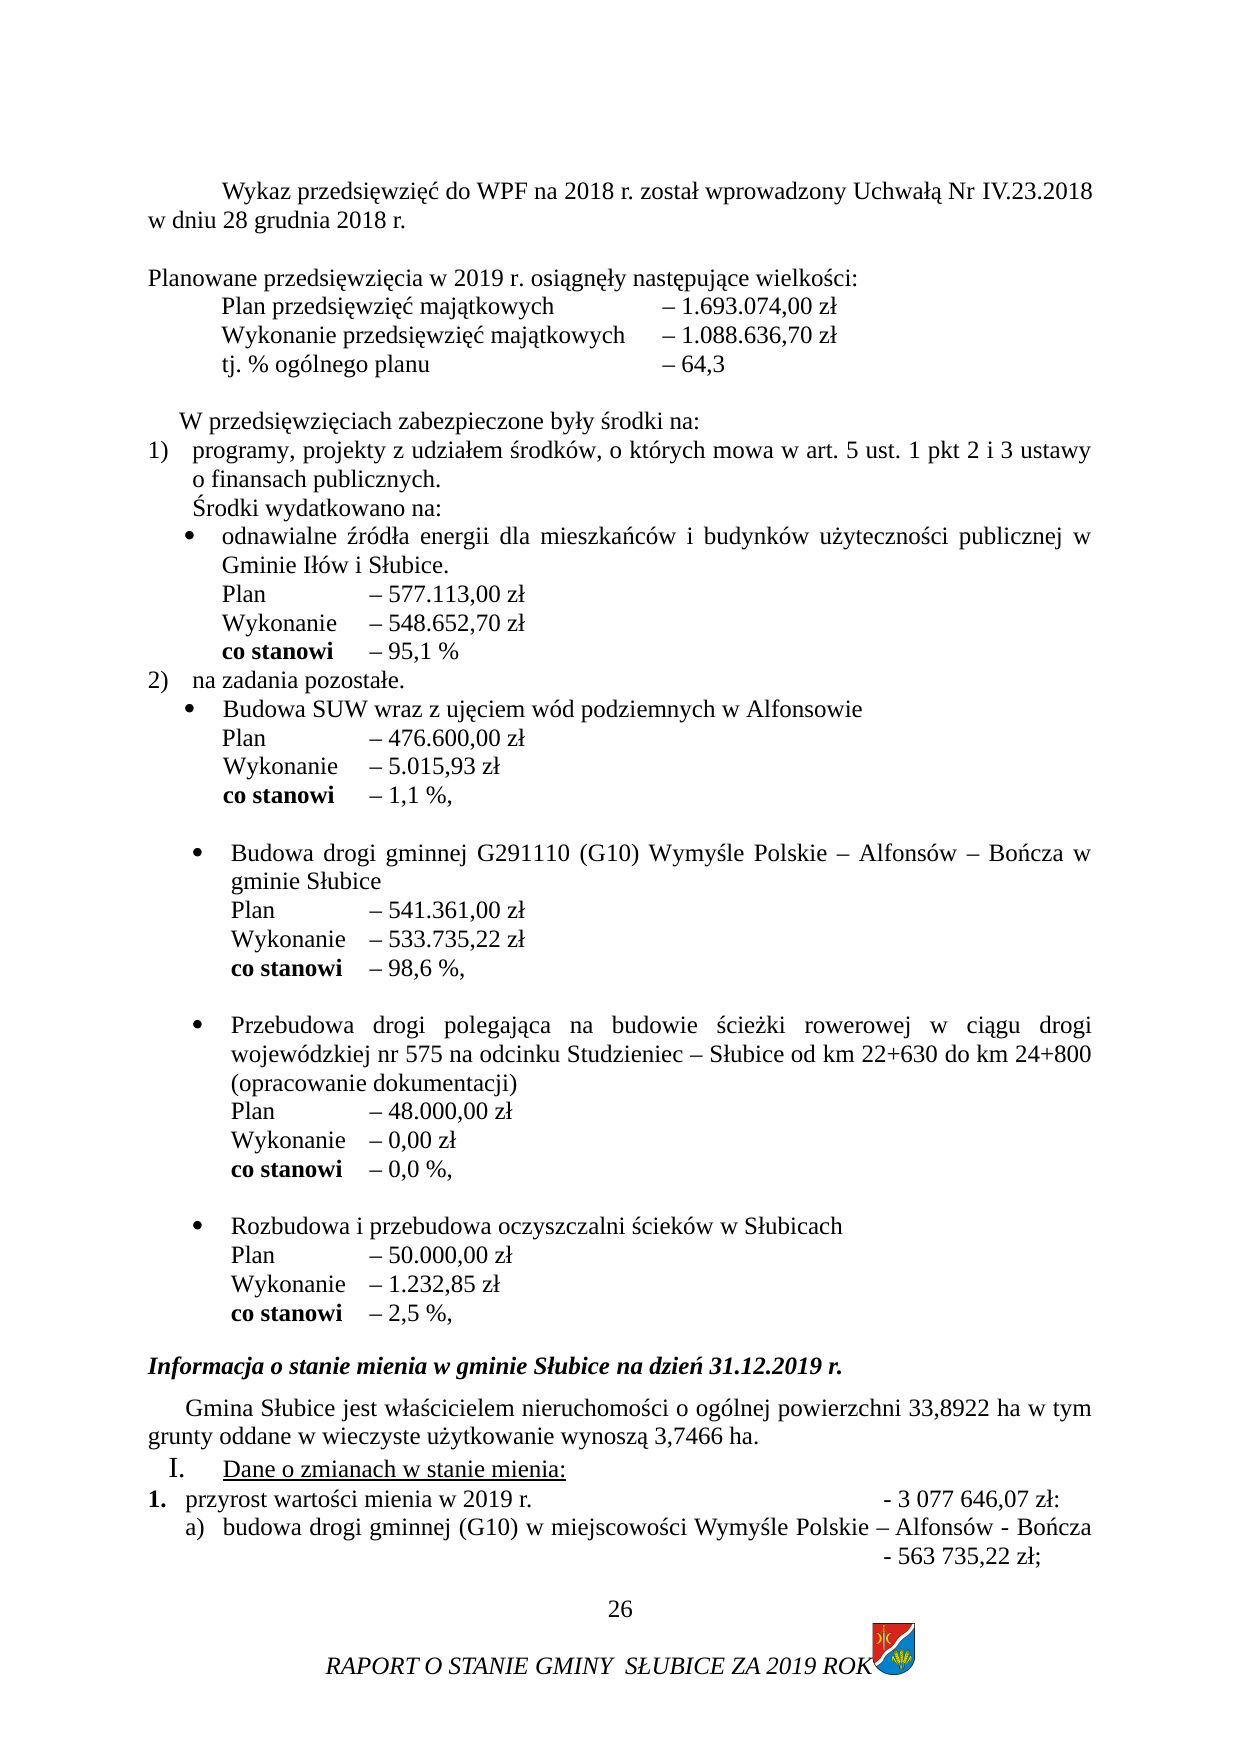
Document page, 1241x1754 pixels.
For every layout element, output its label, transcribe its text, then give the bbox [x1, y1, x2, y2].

text co stanowi – 2,5 %, [231, 1298, 1092, 1326]
text Środki wydatkowano na: [192, 493, 1092, 521]
list budowa drogi gminnej (G10) w miejscowości Wymyśle Polskie – Alfonsów - Bończa - 563 735,22 zł; [185, 1512, 1092, 1570]
list programy, projekty z udziałem środków, o których mowa w art. 5 ust. 1 pkt 2 i 3 ustawy o finansach publicznych. [148, 435, 1092, 493]
text Plan – 50.000,00 zł [231, 1240, 1092, 1269]
list na zadania pozostałe. [148, 665, 1092, 694]
list Rozbudowa i przebudowa oczyszczalni ścieków w Słubicach [193, 1211, 1092, 1240]
text W przedsięwzięciach zabezpieczone były środki na: [148, 406, 1092, 435]
subtitle Informacja o stanie mienia w gminie Słubice na dzień 31.12.2019 r. [148, 1351, 1092, 1380]
text Wykonanie – 548.652,70 zł [222, 608, 1092, 636]
text Wykaz przedsięwzięć do WPF na 2018 r. został wprowadzony Uchwałą Nr IV.23.2018 w dniu 28 grudnia 2018 r. [148, 176, 1092, 234]
text co stanowi – 95,1 % [222, 636, 1092, 665]
picture [872, 1623, 915, 1675]
text co stanowi – 0,0 %, [231, 1154, 1092, 1183]
list odnawialne źródła energii dla mieszkańców i budynków użyteczności publicznej w Gminie Iłów i Słubice. [185, 521, 1092, 579]
list przyrost wartości mienia w 2019 r. - 3 077 646,07 zł: [148, 1484, 1092, 1512]
text Wykonanie – 5.015,93 zł [223, 751, 1092, 780]
text Wykonanie – 1.232,85 zł [231, 1269, 1092, 1298]
text co stanowi – 1,1 %, [223, 780, 1092, 809]
text Wykonanie przedsięwzięć majątkowych – 1.088.636,70 zł [148, 320, 1092, 349]
text Plan – 476.600,00 zł [148, 723, 1092, 751]
text Plan przedsięwzięć majątkowych – 1.693.074,00 zł [148, 291, 1092, 320]
text Gmina Słubice jest właścicielem nieruchomości o ogólnej powierzchni 33,8922 ha w tym grunty oddane w wieczyste użytkowanie wynoszą 3,7466 ha. [148, 1393, 1092, 1450]
text Planowane przedsięwzięcia w 2019 r. osiągnęły następujące wielkości: [148, 263, 1092, 291]
list Przebudowa drogi polegająca na budowie ścieżki rowerowej w ciągu drogi wojewódzkiej nr 575 na odcinku Studzieniec – Słubice od km 22+630 do km 24+800 (opracowanie dokumentacji) [193, 1010, 1092, 1096]
list Budowa drogi gminnej G291110 (G10) Wymyśle Polskie – Alfonsów – Bończa w gminie Słubice [193, 838, 1092, 895]
list Budowa SUW wraz z ujęciem wód podziemnych w Alfonsowie [185, 694, 1092, 723]
list Dane o zmianach w stanie mienia: [185, 1450, 1092, 1484]
text Plan – 577.113,00 zł [222, 579, 1092, 608]
text Wykonanie – 533.735,22 zł [231, 924, 1092, 953]
text Plan – 541.361,00 zł [231, 895, 1092, 924]
text Wykonanie – 0,00 zł [231, 1125, 1092, 1154]
text tj. % ogólnego planu – 64,3 [148, 349, 1092, 378]
text Plan – 48.000,00 zł [231, 1096, 1092, 1125]
text co stanowi – 98,6 %, [231, 953, 1092, 981]
